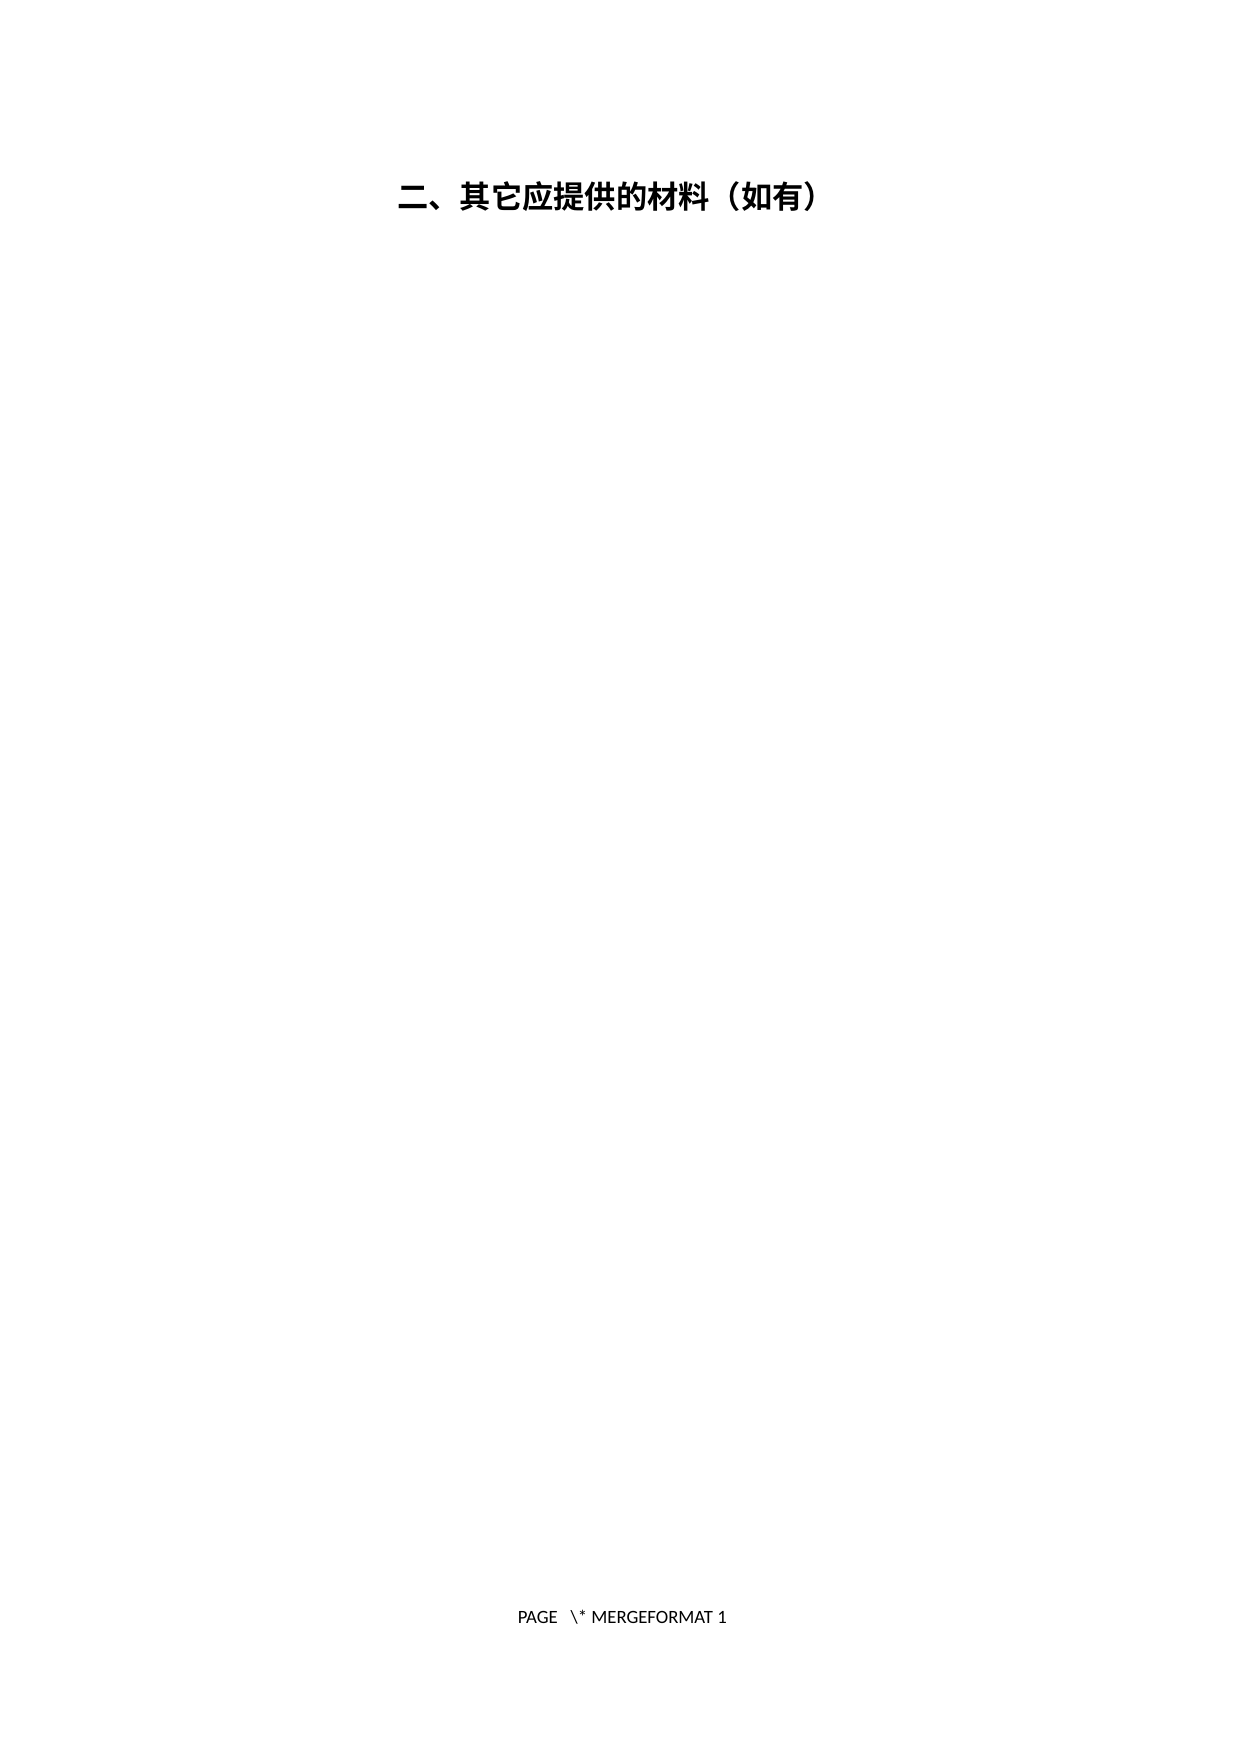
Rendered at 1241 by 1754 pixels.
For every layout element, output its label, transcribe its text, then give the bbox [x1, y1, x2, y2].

text 二、其它应提供的材料（如有） [143, 162, 1088, 227]
